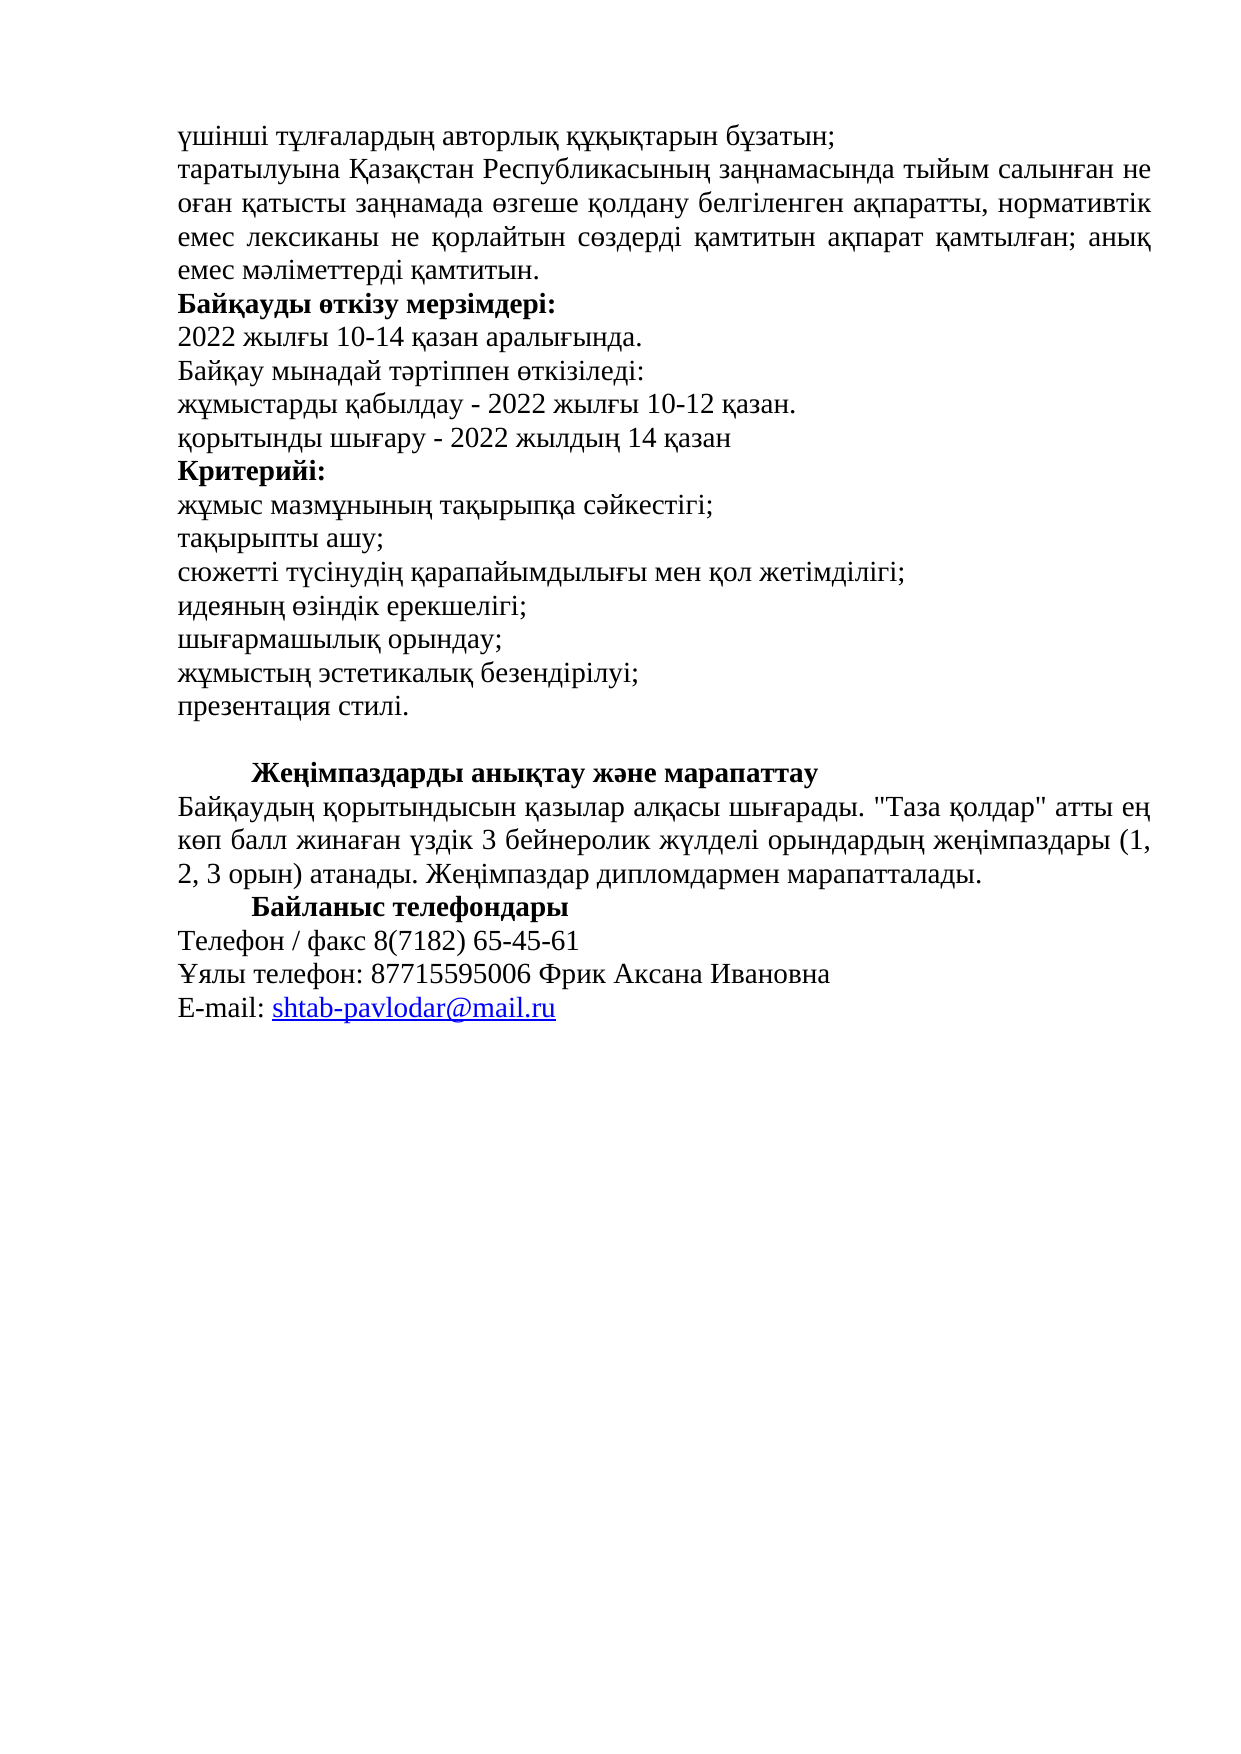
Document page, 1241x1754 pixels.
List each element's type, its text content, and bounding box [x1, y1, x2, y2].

text Байланыс телефондары [177, 889, 1152, 923]
text Ұялы телефон: 87715595006 Фрик Аксана Ивановна [177, 957, 1152, 990]
text жұмыс мазмұнының тақырыпқа сәйкестігі; [177, 487, 1152, 521]
text жұмыстарды қабылдау - 2022 жылғы 10-12 қазан. [177, 386, 1152, 420]
text тақырыпты ашу; [177, 521, 1152, 554]
text презентация стилі. [177, 688, 1152, 722]
text сюжетті түсінудің қарапайымдылығы мен қол жетімділігі; [177, 554, 1152, 588]
text жұмыстың эстетикалық безендірілуі; [177, 655, 1152, 688]
text Байқаудың қорытындысын қазылар алқасы шығарады. "Таза қолдар" атты ең көп балл жинаған үздік 3 бейнеролик жүлделі орындардың жеңімпаздары (1, 2, 3 орын) атанады. Жеңімпаздар дипломдармен марапатталады. [177, 789, 1152, 889]
text Е-mail: shtab-pavlodar@mail.ru [177, 990, 1152, 1024]
text Жеңімпаздарды анықтау және марапаттау [177, 755, 1152, 789]
text шығармашылық орындау; [177, 621, 1152, 655]
text үшінші тұлғалардың авторлық құқықтарын бұзатын; [177, 118, 1152, 152]
text идеяның өзіндік ерекшелігі; [177, 588, 1152, 621]
text Байқау мынадай тәртіппен өткізіледі: [177, 353, 1152, 386]
text таратылуына Қазақстан Республикасының заңнамасында тыйым салынған не оған қатысты заңнамада өзгеше қолдану белгіленген ақпаратты, нормативтік емес лексиканы не қорлайтын сөздерді қамтитын ақпарат қамтылған; анық емес мәліметтерді қамтитын. [177, 152, 1152, 286]
text Байқауды өткізу мерзімдері: [177, 286, 1152, 319]
text 2022 жылғы 10-14 қазан аралығында. [177, 319, 1152, 353]
text Критерийі: [177, 453, 1152, 487]
text қорытынды шығару - 2022 жылдың 14 қазан [177, 420, 1152, 453]
text Телефон / факс 8(7182) 65-45-61 [177, 923, 1152, 957]
